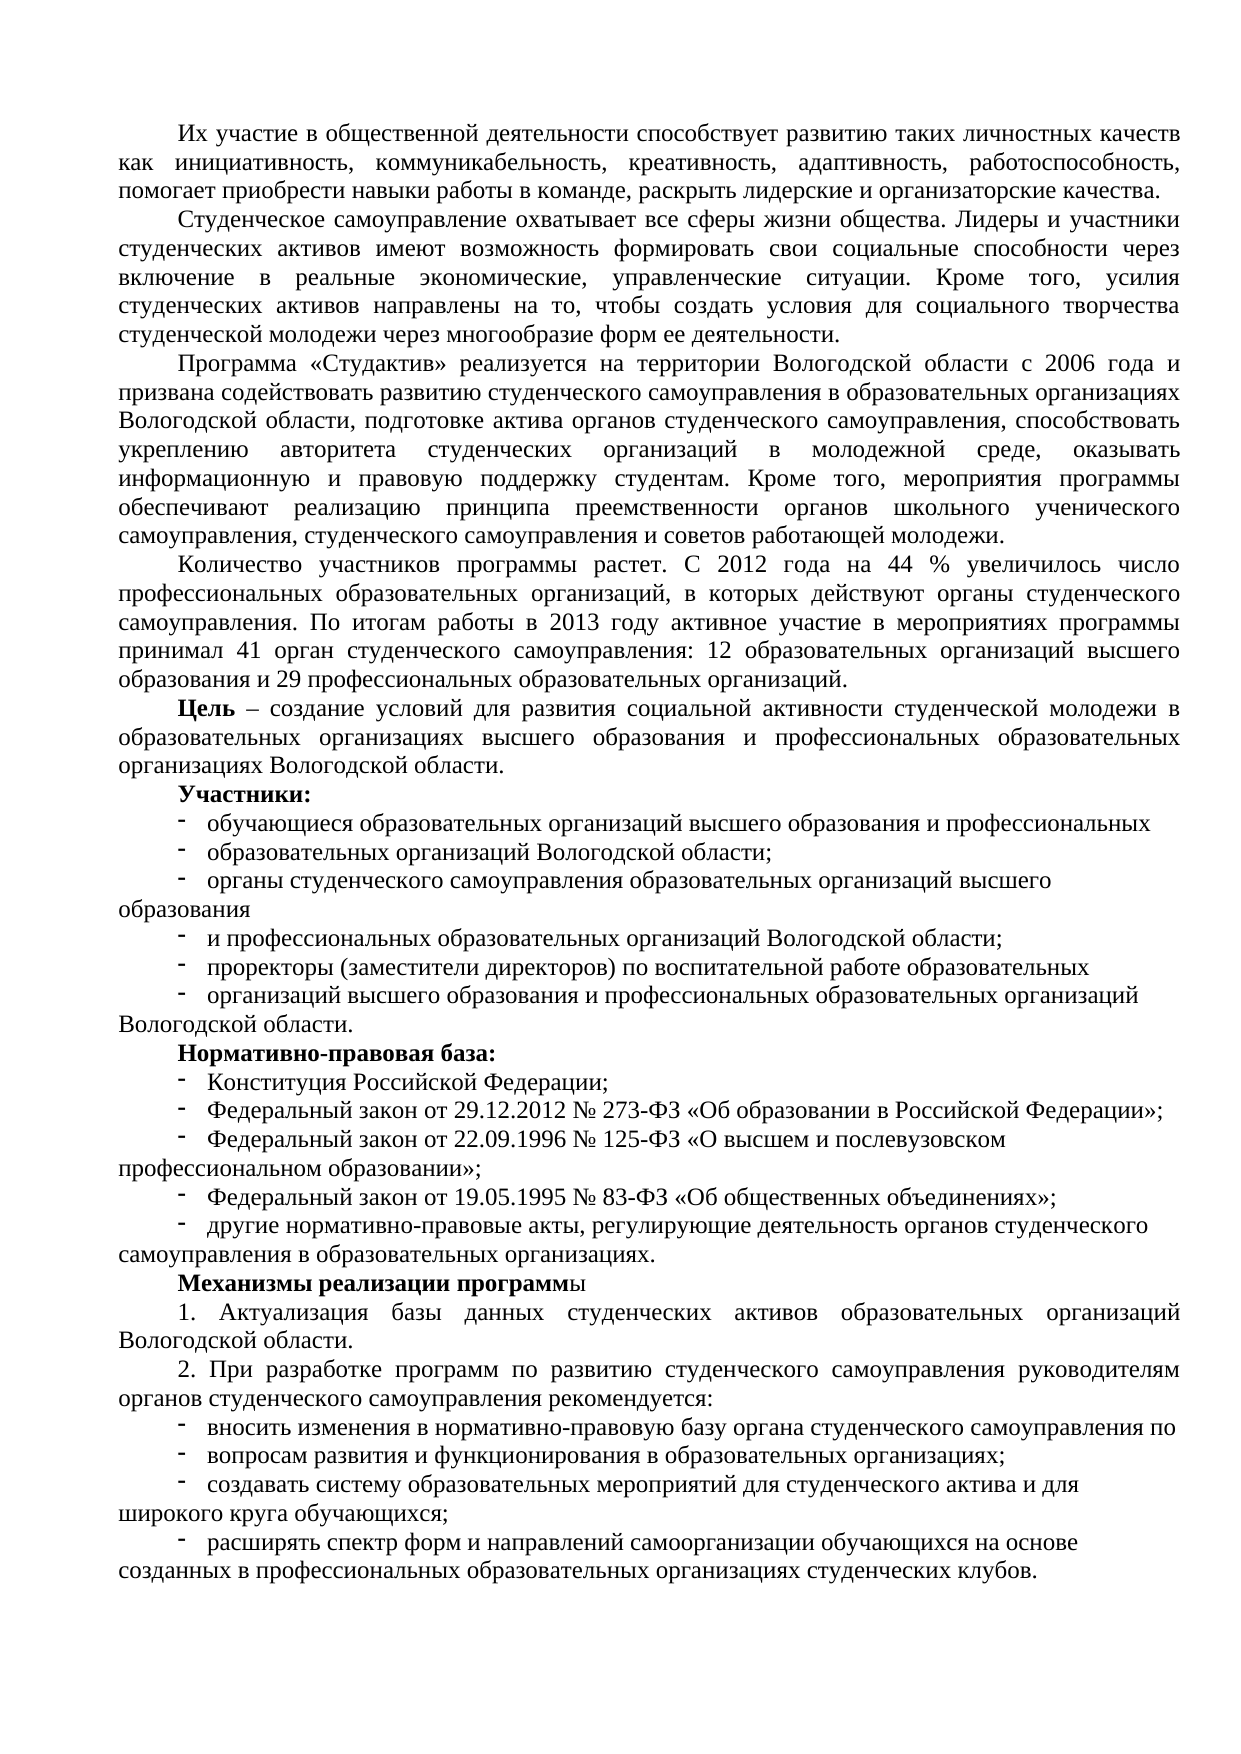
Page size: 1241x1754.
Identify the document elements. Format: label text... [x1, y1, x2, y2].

list Федеральный закон от 22.09.1996 № 125-ФЗ «О высшем и послевузовском [177, 1124, 1181, 1153]
list Конституция Российской Федерации; [177, 1067, 1181, 1096]
text широкого круга обучающихся; [118, 1498, 1181, 1527]
text самоуправления в образовательных организациях. [118, 1239, 1181, 1268]
list и профессиональных образовательных организаций Вологодской области; [177, 923, 1181, 952]
list органы студенческого самоуправления образовательных организаций высшего [177, 866, 1181, 894]
list образовательных организаций Вологодской области; [177, 837, 1181, 866]
text образования [118, 894, 1181, 923]
text созданных в профессиональных образовательных организациях студенческих клубов. [118, 1556, 1181, 1584]
list обучающиеся образовательных организаций высшего образования и профессиональных [177, 808, 1181, 837]
text Механизмы реализации программы [118, 1268, 1181, 1297]
text Нормативно-правовая база: [118, 1038, 1181, 1067]
text Студенческое самоуправление охватывает все сферы жизни общества. Лидеры и участники студенческих активов имеют возможность формировать свои социальные способности через включение в реальные экономические, управленческие ситуации. Кроме того, усилия студенческих активов направлены на то, чтобы создать условия для социального творчества студенческой молодежи через многообразие форм ее деятельности. [118, 204, 1181, 348]
list Федеральный закон от 19.05.1995 № 83-ФЗ «Об общественных объединениях»; [177, 1182, 1181, 1211]
list создавать систему образовательных мероприятий для студенческого актива и для [177, 1469, 1181, 1498]
list вносить изменения в нормативно-правовую базу органа студенческого самоуправления по [177, 1412, 1181, 1441]
text Их участие в общественной деятельности способствует развитию таких личностных качеств как инициативность, коммуникабельность, креативность, адаптивность, работоспособность, помогает приобрести навыки работы в команде, раскрыть лидерские и организаторские качества. [118, 118, 1181, 204]
text Вологодской области. [118, 1009, 1181, 1038]
text Цель – создание условий для развития социальной активности студенческой молодежи в образовательных организациях высшего образования и профессиональных образовательных организациях Вологодской области. [118, 693, 1181, 779]
list другие нормативно-правовые акты, регулирующие деятельность органов студенческого [177, 1211, 1181, 1239]
text Программа «Студактив» реализуется на территории Вологодской области с 2006 года и призвана содействовать развитию студенческого самоуправления в образовательных организациях Вологодской области, подготовке актива органов студенческого самоуправления, способствовать укреплению авторитета студенческих организаций в молодежной среде, оказывать информационную и правовую поддержку студентам. Кроме того, мероприятия программы обеспечивают реализацию принципа преемственности органов школьного ученического самоуправления, студенческого самоуправления и советов работающей молодежи. [118, 348, 1181, 549]
list Федеральный закон от 29.12.2012 № 273-ФЗ «Об образовании в Российской Федерации»; [177, 1096, 1181, 1124]
list организаций высшего образования и профессиональных образовательных организаций [177, 981, 1181, 1009]
text Количество участников программы растет. С 2012 года на 44 % увеличилось число профессиональных образовательных организаций, в которых действуют органы студенческого самоуправления. По итогам работы в 2013 году активное участие в мероприятиях программы принимал 41 орган студенческого самоуправления: 12 образовательных организаций высшего образования и 29 профессиональных образовательных организаций. [118, 549, 1181, 693]
list вопросам развития и функционирования в образовательных организациях; [177, 1441, 1181, 1469]
text профессиональном образовании»; [118, 1153, 1181, 1182]
text Участники: [118, 779, 1181, 808]
text 1. Актуализация базы данных студенческих активов образовательных организаций Вологодской области. [118, 1297, 1181, 1354]
text 2. При разработке программ по развитию студенческого самоуправления руководителям органов студенческого самоуправления рекомендуется: [118, 1354, 1181, 1412]
list проректоры (заместители директоров) по воспитательной работе образовательных [177, 952, 1181, 981]
list расширять спектр форм и направлений самоорганизации обучающихся на основе [177, 1527, 1181, 1556]
